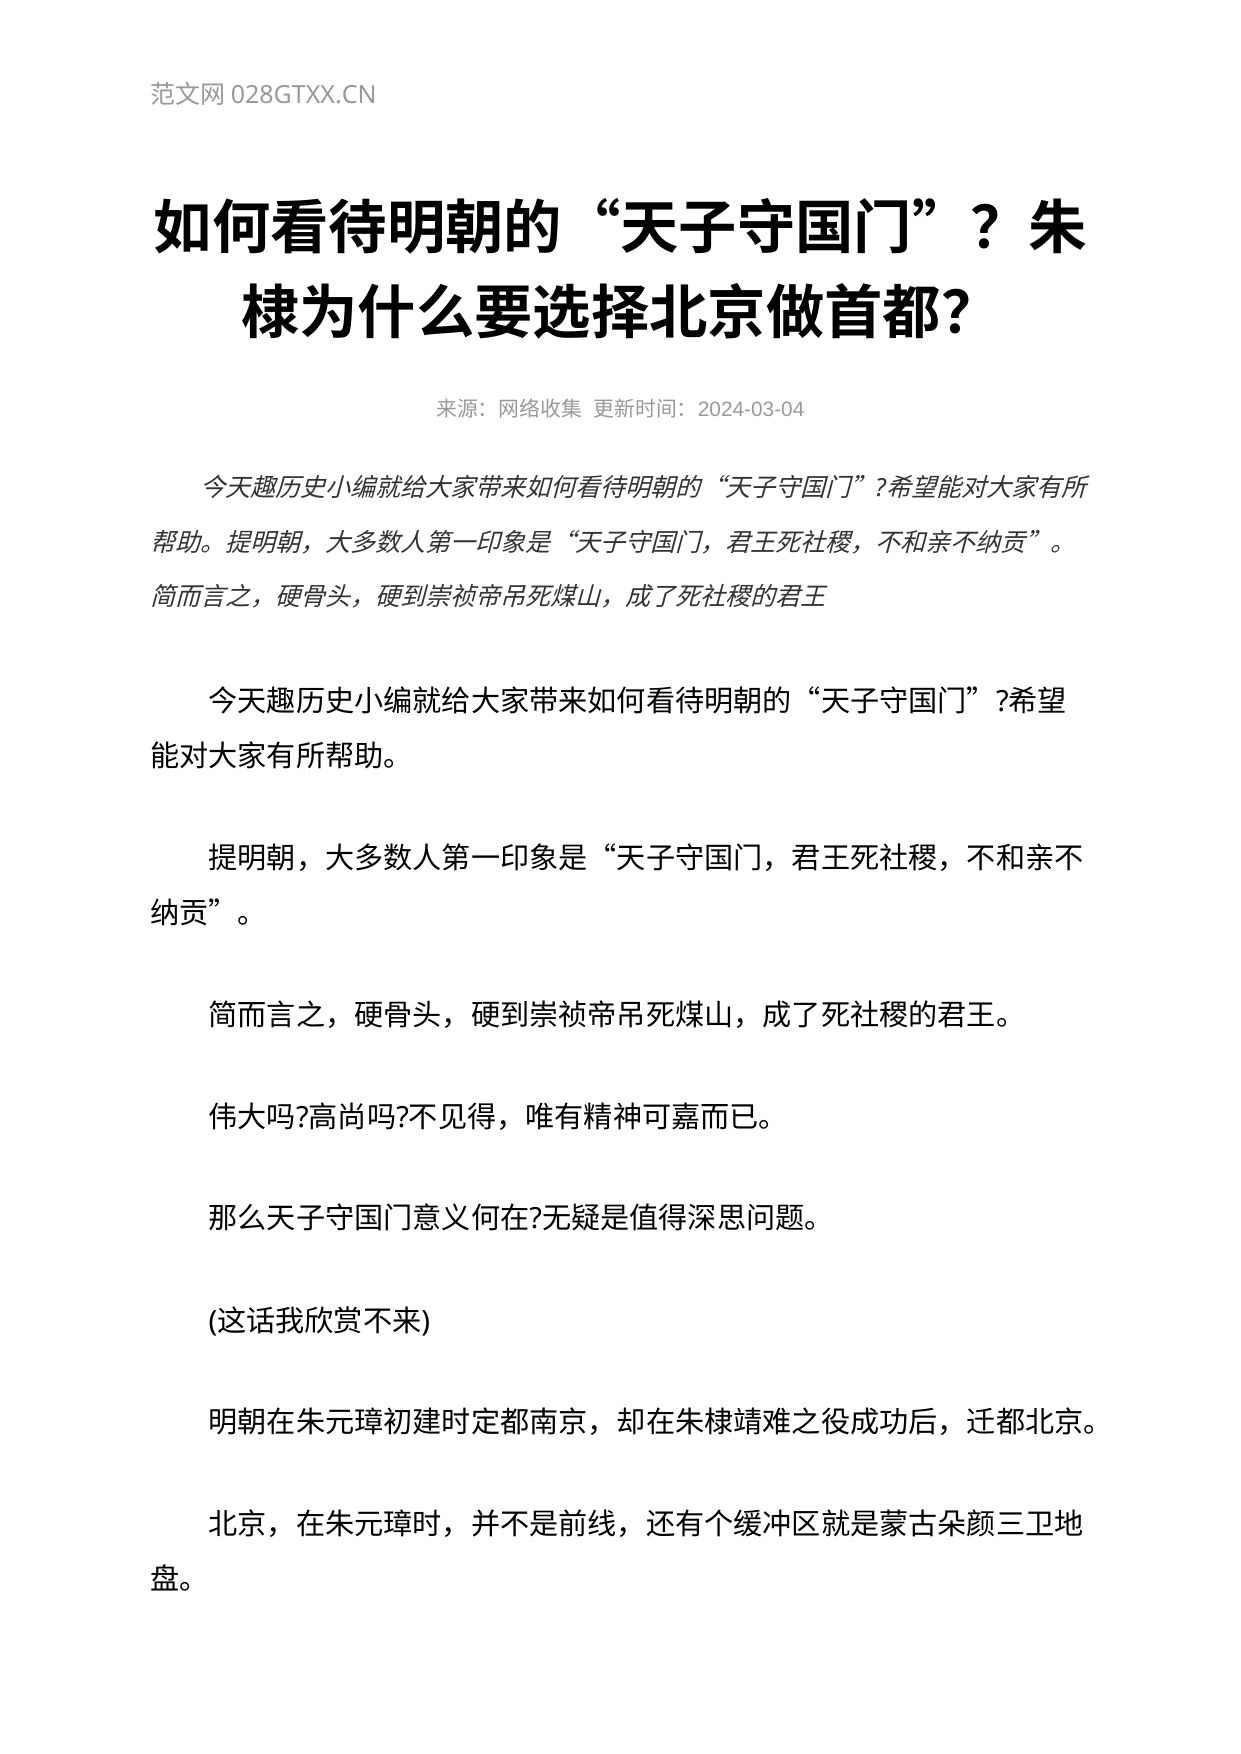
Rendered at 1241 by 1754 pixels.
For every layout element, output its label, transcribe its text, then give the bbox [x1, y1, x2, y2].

text 那么天子守国门意义何在?无疑是值得深思问题。 [150, 1195, 1090, 1237]
text 提明朝，大多数人第一印象是“天子守国门，君王死社稷，不和亲不纳贡”。 [150, 835, 1090, 932]
text 伟大吗?高尚吗?不见得，唯有精神可嘉而已。 [150, 1093, 1090, 1136]
text 北京，在朱元璋时，并不是前线，还有个缓冲区就是蒙古朵颜三卫地盘。 [150, 1501, 1090, 1598]
text (这话我欣赏不来) [150, 1297, 1090, 1339]
text 今天趣历史小编就给大家带来如何看待明朝的“天子守国门”?希望能对大家有所帮助。提明朝，大多数人第一印象是“天子守国门，君王死社稷，不和亲不纳贡”。简而言之，硬骨头，硬到崇祯帝吊死煤山，成了死社稷的君王 [150, 468, 1090, 613]
text 明朝在朱元璋初建时定都南京，却在朱棣靖难之役成功后，迁都北京。 [150, 1399, 1090, 1441]
text 来源：网络收集 更新时间：2024-03-04 [150, 397, 1090, 421]
text 今天趣历史小编就给大家带来如何看待明朝的“天子守国门”?希望能对大家有所帮助。 [150, 678, 1090, 775]
text 简而言之，硬骨头，硬到崇祯帝吊死煤山，成了死社稷的君王。 [150, 991, 1090, 1034]
subtitle 如何看待明朝的“天子守国门”？朱棣为什么要选择北京做首都？ [150, 181, 1090, 350]
